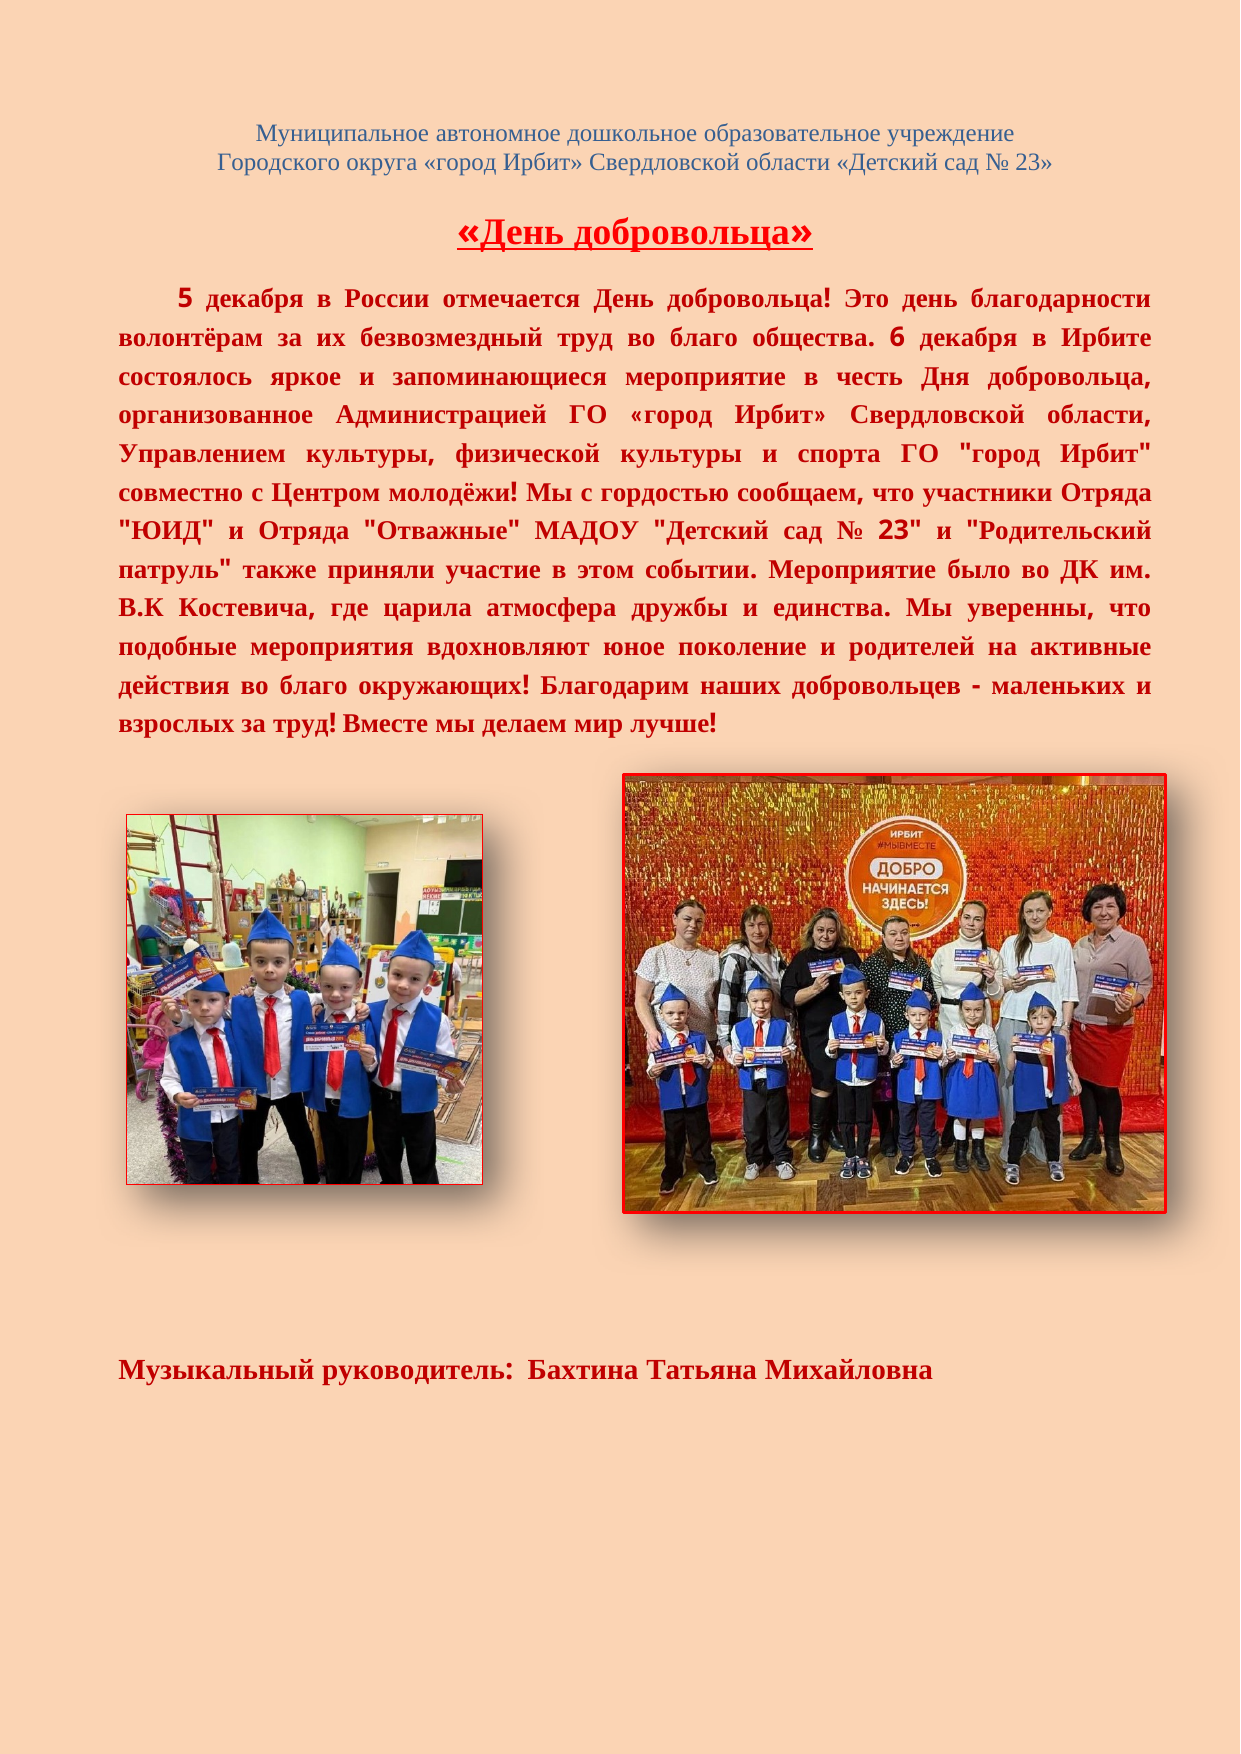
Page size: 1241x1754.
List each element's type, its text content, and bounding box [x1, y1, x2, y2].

text Городского округа «город Ирбит» Свердловской области «Детский сад № 23» [118, 147, 1152, 176]
text Муниципальное автономное дошкольное образовательное учреждение [118, 118, 1152, 147]
subtitle 5 декабря в России отмечается День добровольца! Это день благодарности волонтёрам за их безвозмездный труд во благо общества. 6 декабря в Ирбите состоялось яркое и запоминающиеся мероприятие в честь Дня добровольца, организованное Администрацией ГО «город Ирбит» Свердловской области, Управлением культуры, физической культуры и спорта ГО "город Ирбит" совместно с Центром молодёжи! Мы с гордостью сообщаем, что участники Отряда "ЮИД" и Отряда "Отважные" МАДОУ "Детский сад № 23" и "Родительский патруль" также приняли участие в этом событии. Мероприятие было во ДК им. В.К Костевича, где царила атмосфера дружбы и единства. Мы уверенны, что подобные мероприятия вдохновляют юное поколение и родителей на активные действия во благо окружающих! Благодарим наших добровольцев - маленьких и взрослых за труд! Вместе мы делаем мир лучше! [118, 279, 1152, 741]
text «День добровольца» [118, 204, 1152, 255]
text Музыкальный руководитель: Бахтина Татьяна Михайловна [118, 1348, 1152, 1388]
picture [127, 815, 482, 1184]
picture [625, 776, 1164, 1211]
